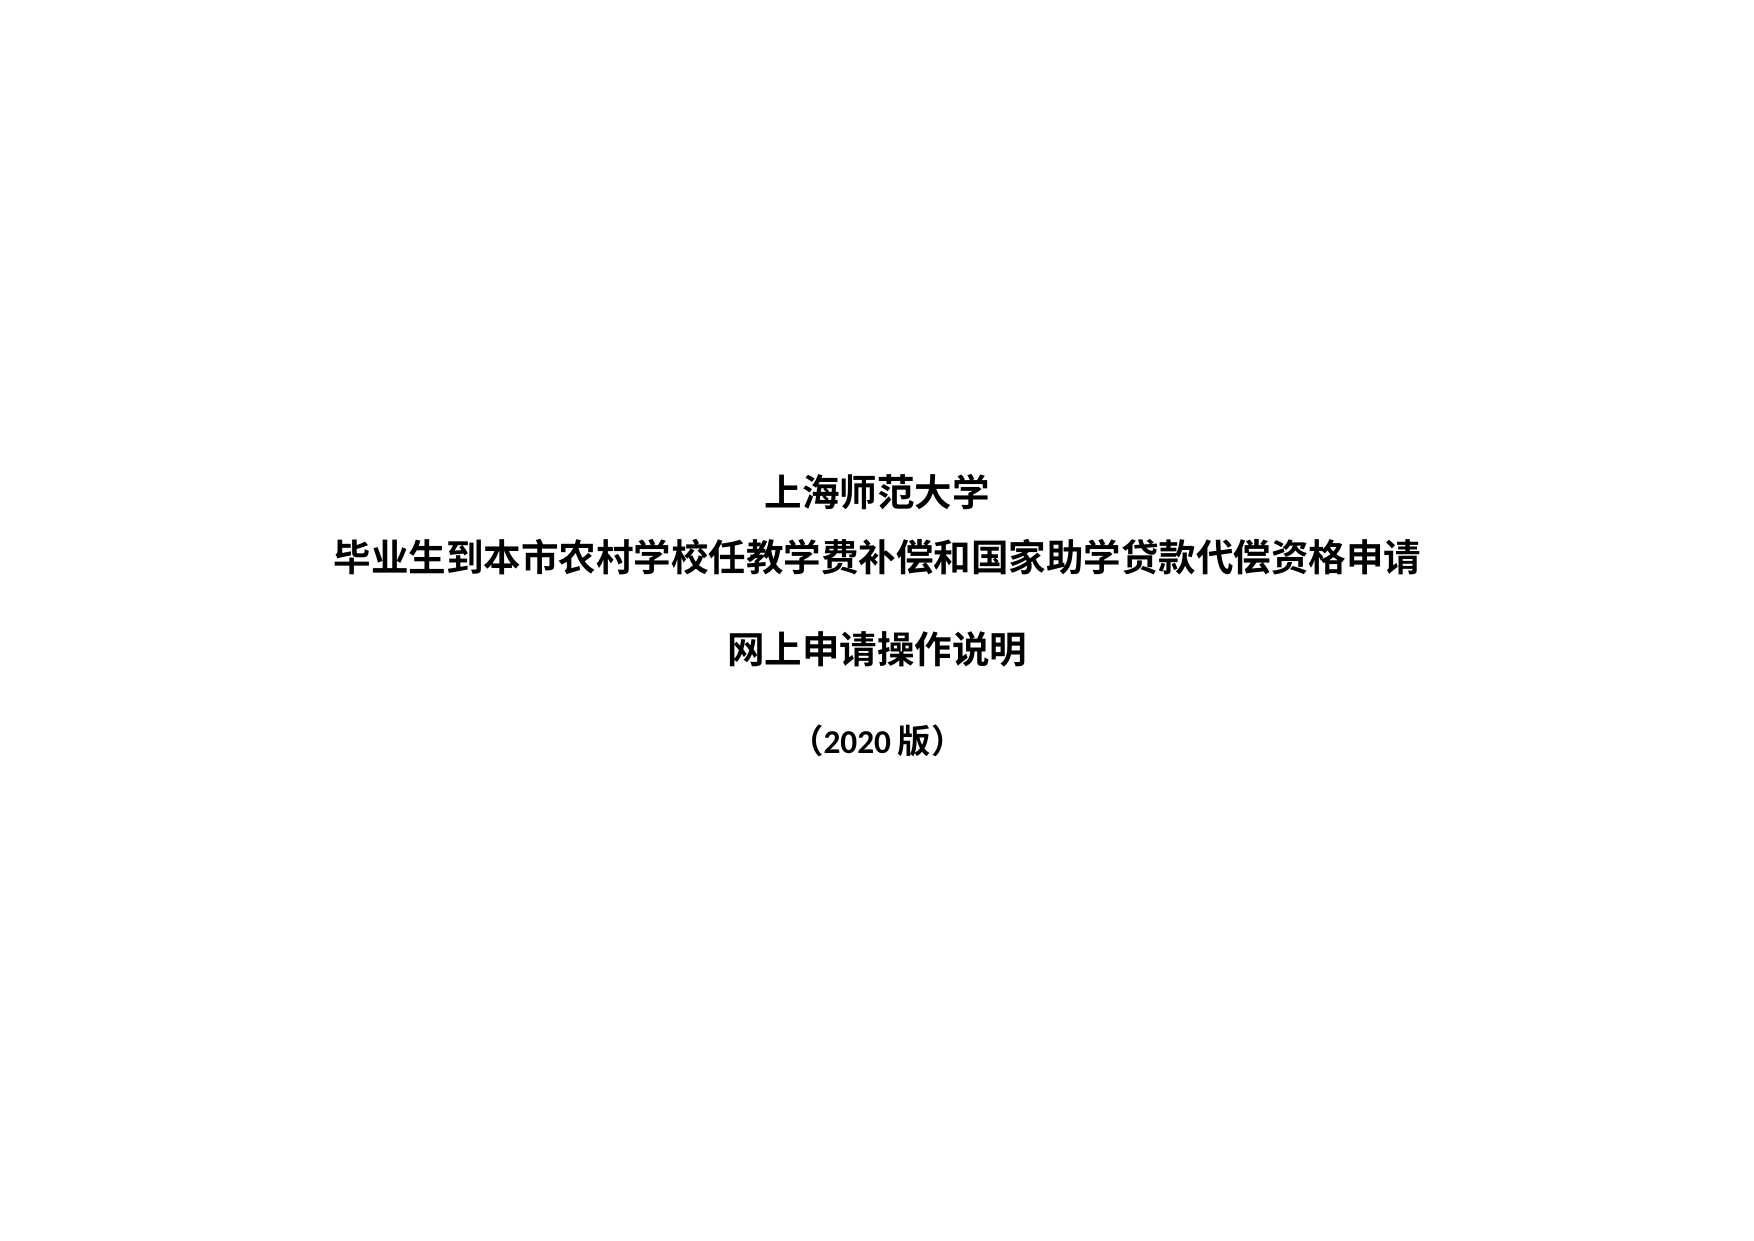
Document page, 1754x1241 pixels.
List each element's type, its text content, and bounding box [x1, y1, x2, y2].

text 上海师范大学 [59, 458, 1695, 523]
text 网上申请操作说明 [59, 615, 1695, 680]
text 毕业生到本市农村学校任教学费补偿和国家助学贷款代偿资格申请 [59, 523, 1695, 588]
text （2020版） [59, 707, 1695, 772]
